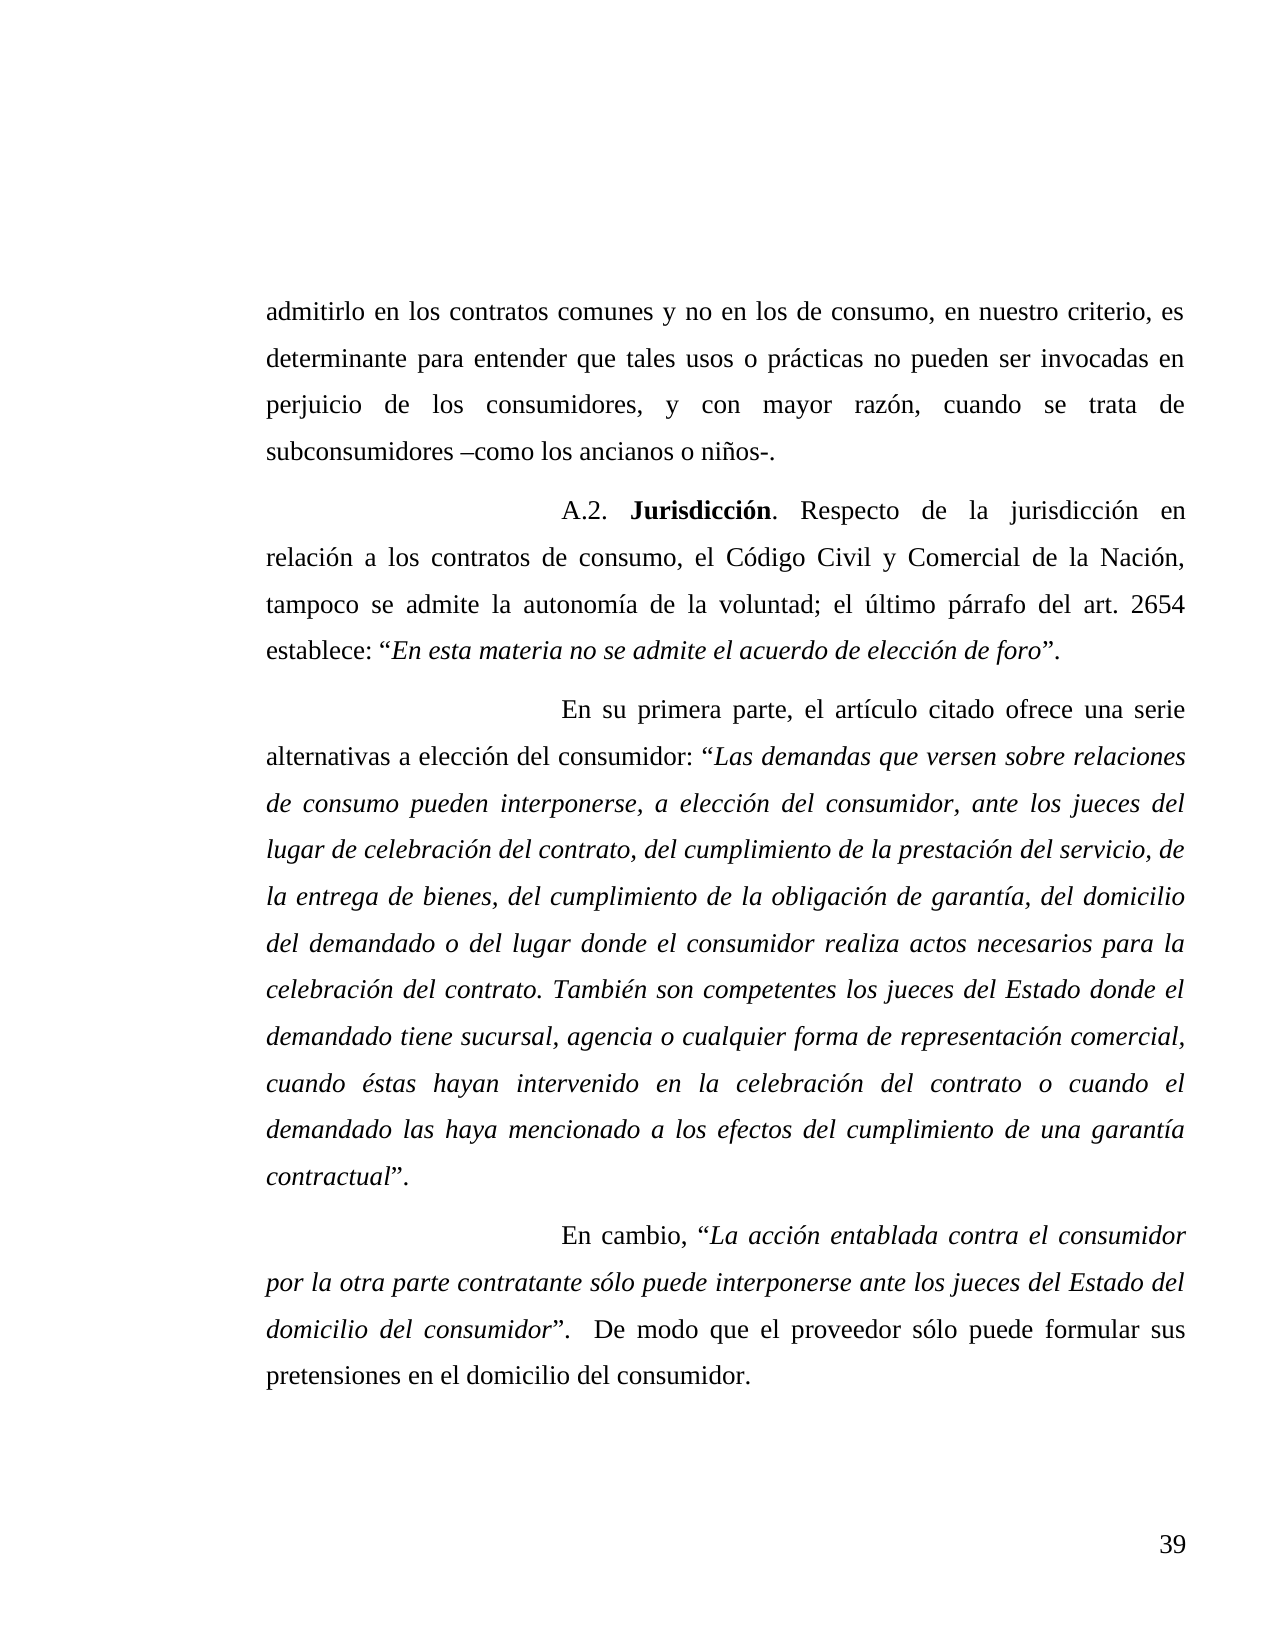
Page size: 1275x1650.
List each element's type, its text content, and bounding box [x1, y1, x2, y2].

text En su primera parte, el artículo citado ofrece una serie alternativas a elección del consumidor: “Las demandas que versen sobre relaciones de consumo pueden interponerse, a elección del consumidor, ante los jueces del lugar de celebración del contrato, del cumplimiento de la prestación del servicio, de la entrega de bienes, del cumplimiento de la obligación de garantía, del domicilio del demandado o del lugar donde el consumidor realiza actos necesarios para la celebración del contrato. También son competentes los jueces del Estado donde el demandado tiene sucursal, agencia o cualquier forma de representación comercial, cuando éstas hayan intervenido en la celebración del contrato o cuando el demandado las haya mencionado a los efectos del cumplimiento de una garantía contractual”. [266, 694, 1186, 1191]
text A.2. Jurisdicción. Respecto de la jurisdicción en relación a los contratos de consumo, el Código Civil y Comercial de la Nación, tampoco se admite la autonomía de la voluntad; el último párrafo del art. 2654 establece: “En esta materia no se admite el acuerdo de elección de foro”. [266, 494, 1186, 666]
text En cambio, “La acción entablada contra el consumidor por la otra parte contratante sólo puede interponerse ante los jueces del Estado del domicilio del consumidor”. De modo que el proveedor sólo puede formular sus pretensiones en el domicilio del consumidor. [266, 1219, 1186, 1391]
